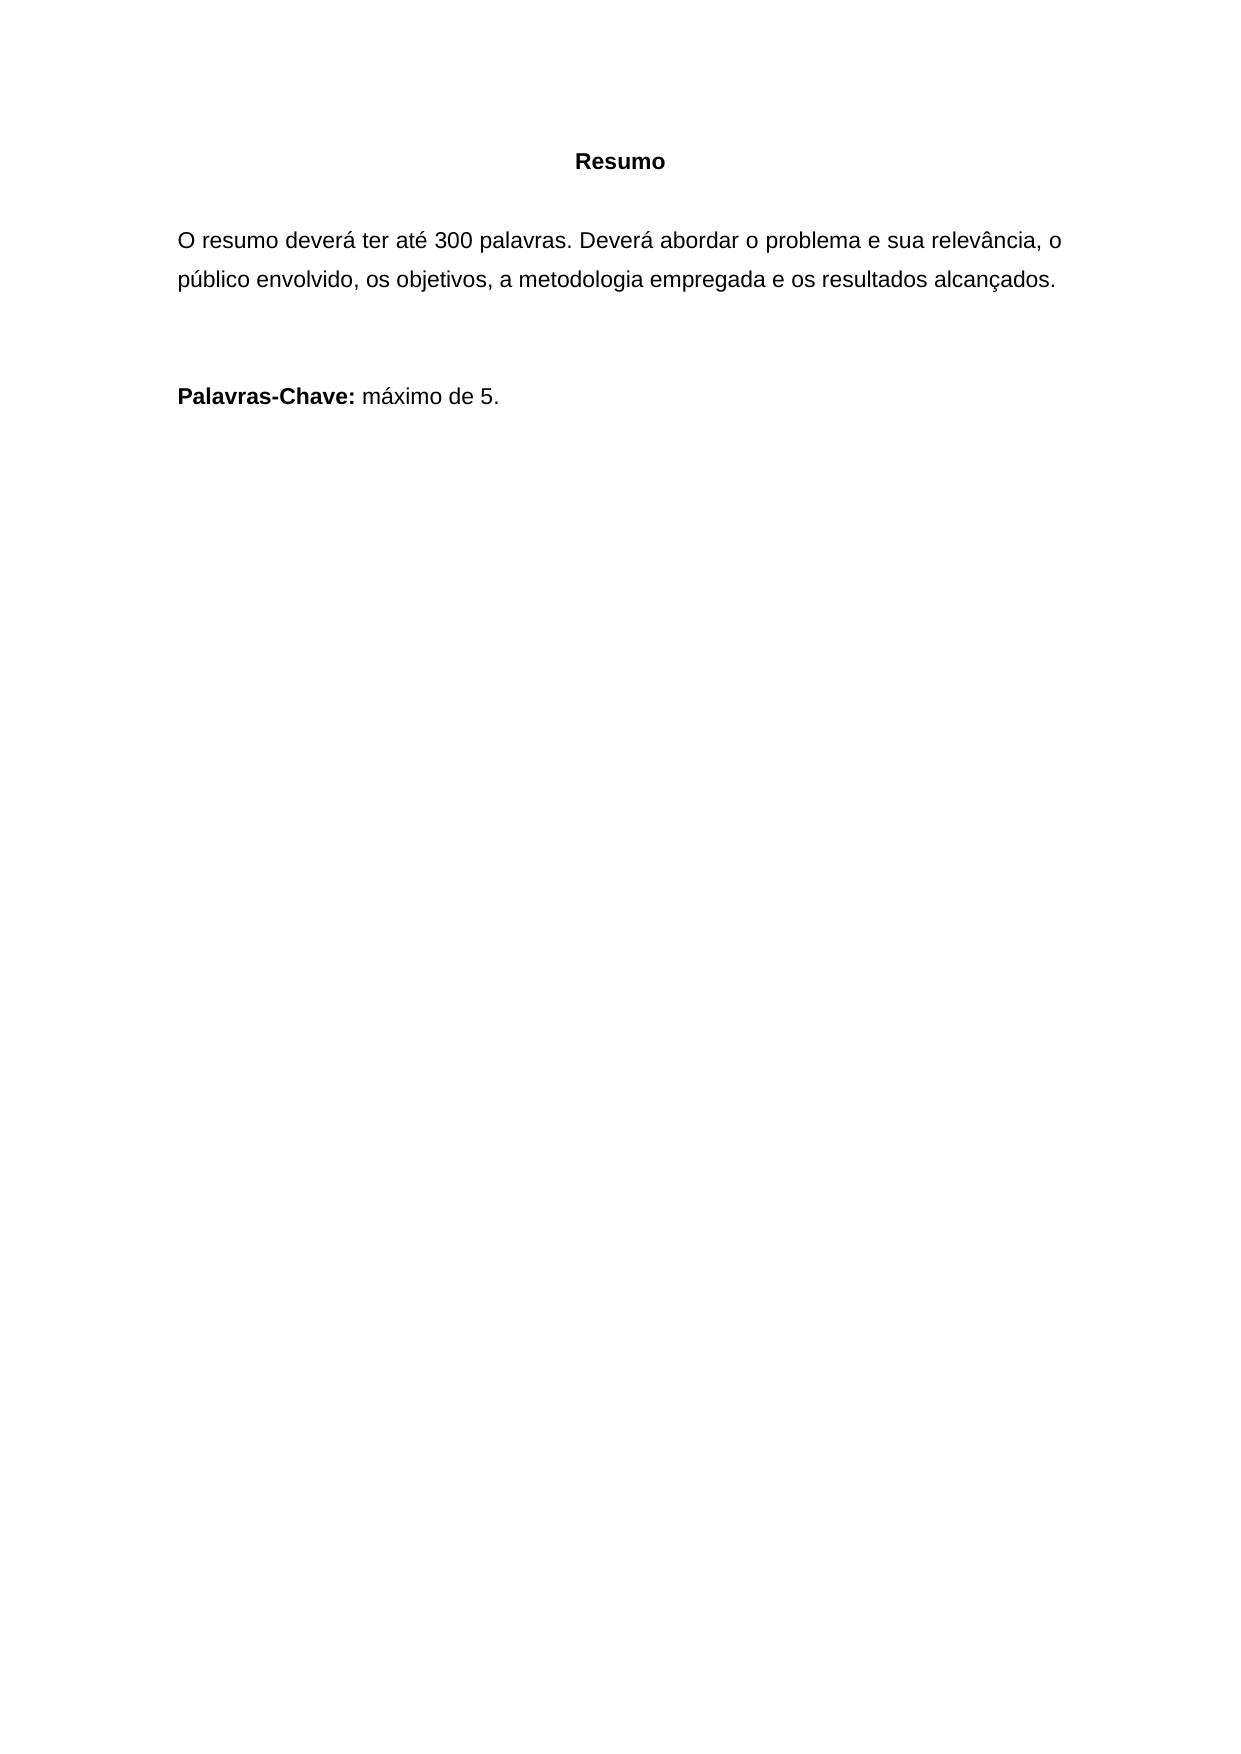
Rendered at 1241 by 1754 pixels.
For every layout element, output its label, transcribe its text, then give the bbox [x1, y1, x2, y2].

text O resumo deverá ter até 300 palavras. Deverá abordar o problema e sua relevância, o público envolvido, os objetivos, a metodologia empregada e os resultados alcançados. [177, 227, 1063, 292]
text Palavras-Chave: máximo de 5. [177, 383, 1063, 409]
text Resumo [177, 148, 1063, 174]
